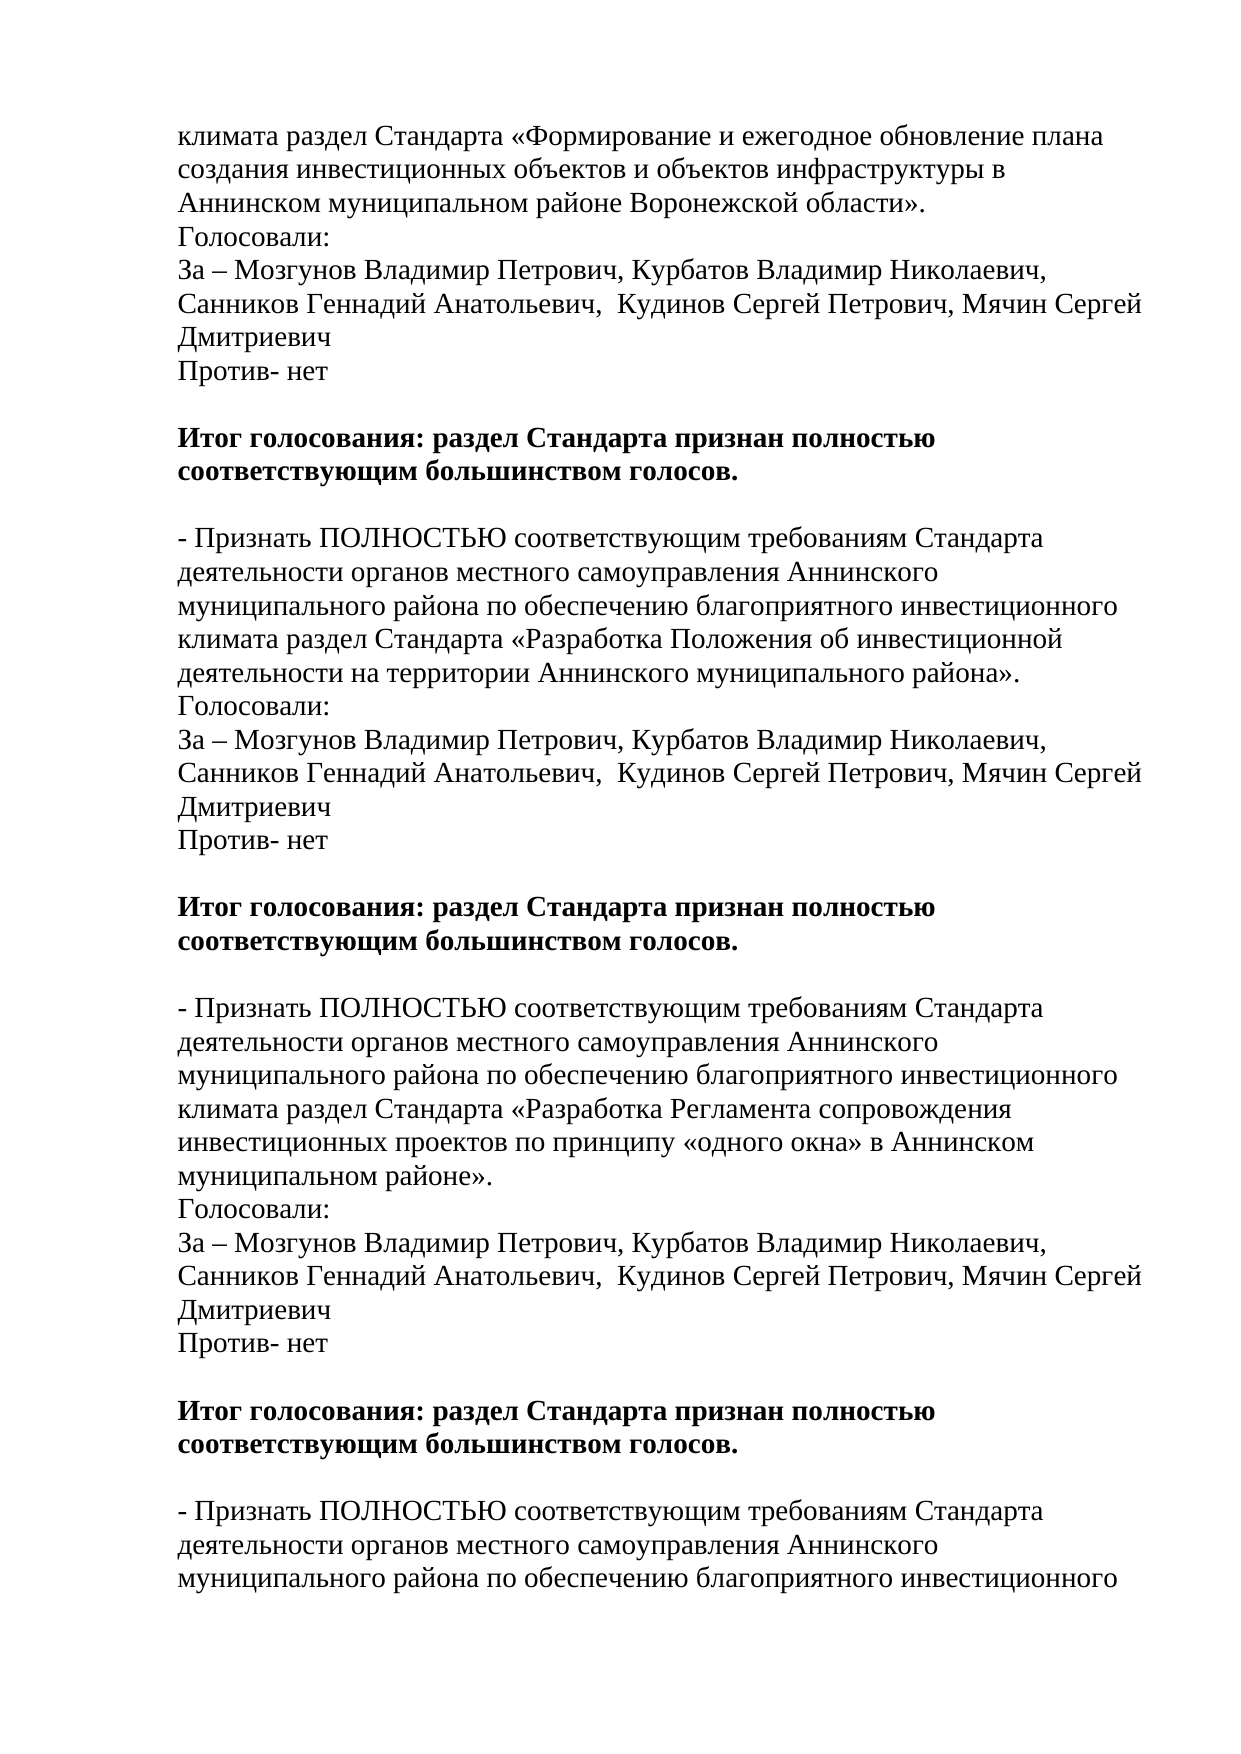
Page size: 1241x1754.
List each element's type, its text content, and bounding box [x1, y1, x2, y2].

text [177, 118, 1152, 219]
text Голосовали: [177, 1191, 1152, 1225]
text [177, 1493, 1152, 1594]
text Голосовали: [177, 219, 1152, 252]
text Против- нет [177, 822, 1152, 856]
text Против- нет [177, 1326, 1152, 1359]
text Итог голосования: раздел Стандарта признан полностью соответствующим большинством голосов. [177, 1393, 1152, 1460]
text - Признать ПОЛНОСТЬЮ соответствующим требованиям Стандарта деятельности органов местного самоуправления Аннинского муниципального района по обеспечению благоприятного инвестиционного климата раздел Стандарта «Разработка Положения об инвестиционной деятельности на территории Аннинского муниципального района». [177, 521, 1152, 688]
text За – Мозгунов Владимир Петрович, Курбатов Владимир Николаевич, Санников Геннадий Анатольевич, Кудинов Сергей Петрович, Мячин Сергей Дмитриевич [177, 252, 1152, 353]
text Против- нет [177, 353, 1152, 386]
text - Признать ПОЛНОСТЬЮ соответствующим требованиям Стандарта деятельности органов местного самоуправления Аннинского муниципального района по обеспечению благоприятного инвестиционного климата раздел Стандарта «Разработка Регламента сопровождения инвестиционных проектов по принципу «одного окна» в Аннинском муниципальном районе». [177, 990, 1152, 1191]
text Голосовали: [177, 688, 1152, 722]
text За – Мозгунов Владимир Петрович, Курбатов Владимир Николаевич, Санников Геннадий Анатольевич, Кудинов Сергей Петрович, Мячин Сергей Дмитриевич [177, 722, 1152, 822]
text За – Мозгунов Владимир Петрович, Курбатов Владимир Николаевич, Санников Геннадий Анатольевич, Кудинов Сергей Петрович, Мячин Сергей Дмитриевич [177, 1225, 1152, 1326]
text Итог голосования: раздел Стандарта признан полностью соответствующим большинством голосов. [177, 889, 1152, 957]
text Итог голосования: раздел Стандарта признан полностью соответствующим большинством голосов. [177, 420, 1152, 487]
